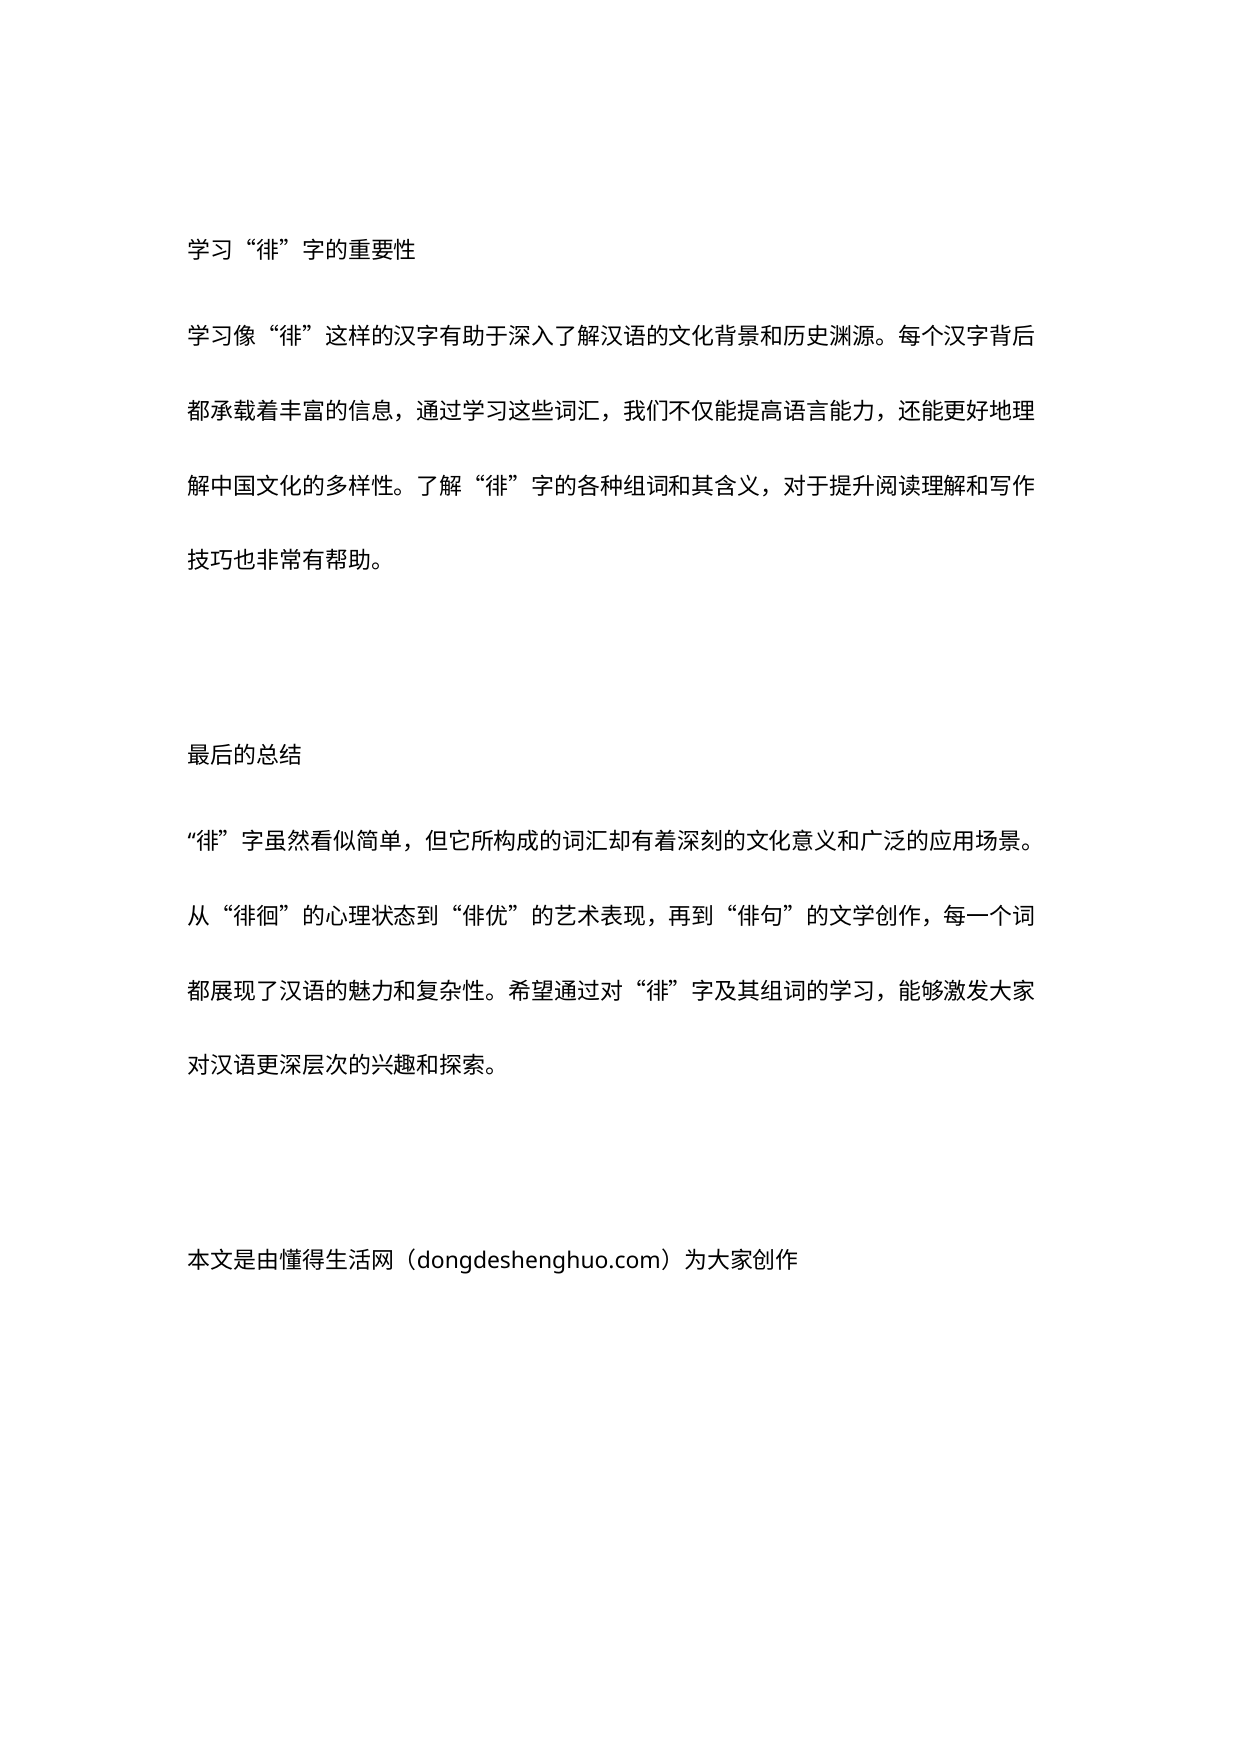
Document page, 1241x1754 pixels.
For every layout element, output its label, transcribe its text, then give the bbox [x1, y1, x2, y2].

text 学习“徘”字的重要性 [187, 216, 1053, 281]
text 学习像“徘”这样的汉字有助于深入了解汉语的文化背景和历史渊源。每个汉字背后都承载着丰富的信息，通过学习这些词汇，我们不仅能提高语言能力，还能更好地理解中国文化的多样性。了解“徘”字的各种组词和其含义，对于提升阅读理解和写作技巧也非常有帮助。 [187, 302, 1053, 591]
text “徘”字虽然看似简单，但它所构成的词汇却有着深刻的文化意义和广泛的应用场景。从“徘徊”的心理状态到“俳优”的艺术表现，再到“俳句”的文学创作，每一个词都展现了汉语的魅力和复杂性。希望通过对“徘”字及其组词的学习，能够激发大家对汉语更深层次的兴趣和探索。 [187, 807, 1053, 1096]
text 本文是由懂得生活网（dongdeshenghuo.com）为大家创作 [187, 1226, 1053, 1291]
text 最后的总结 [187, 721, 1053, 786]
